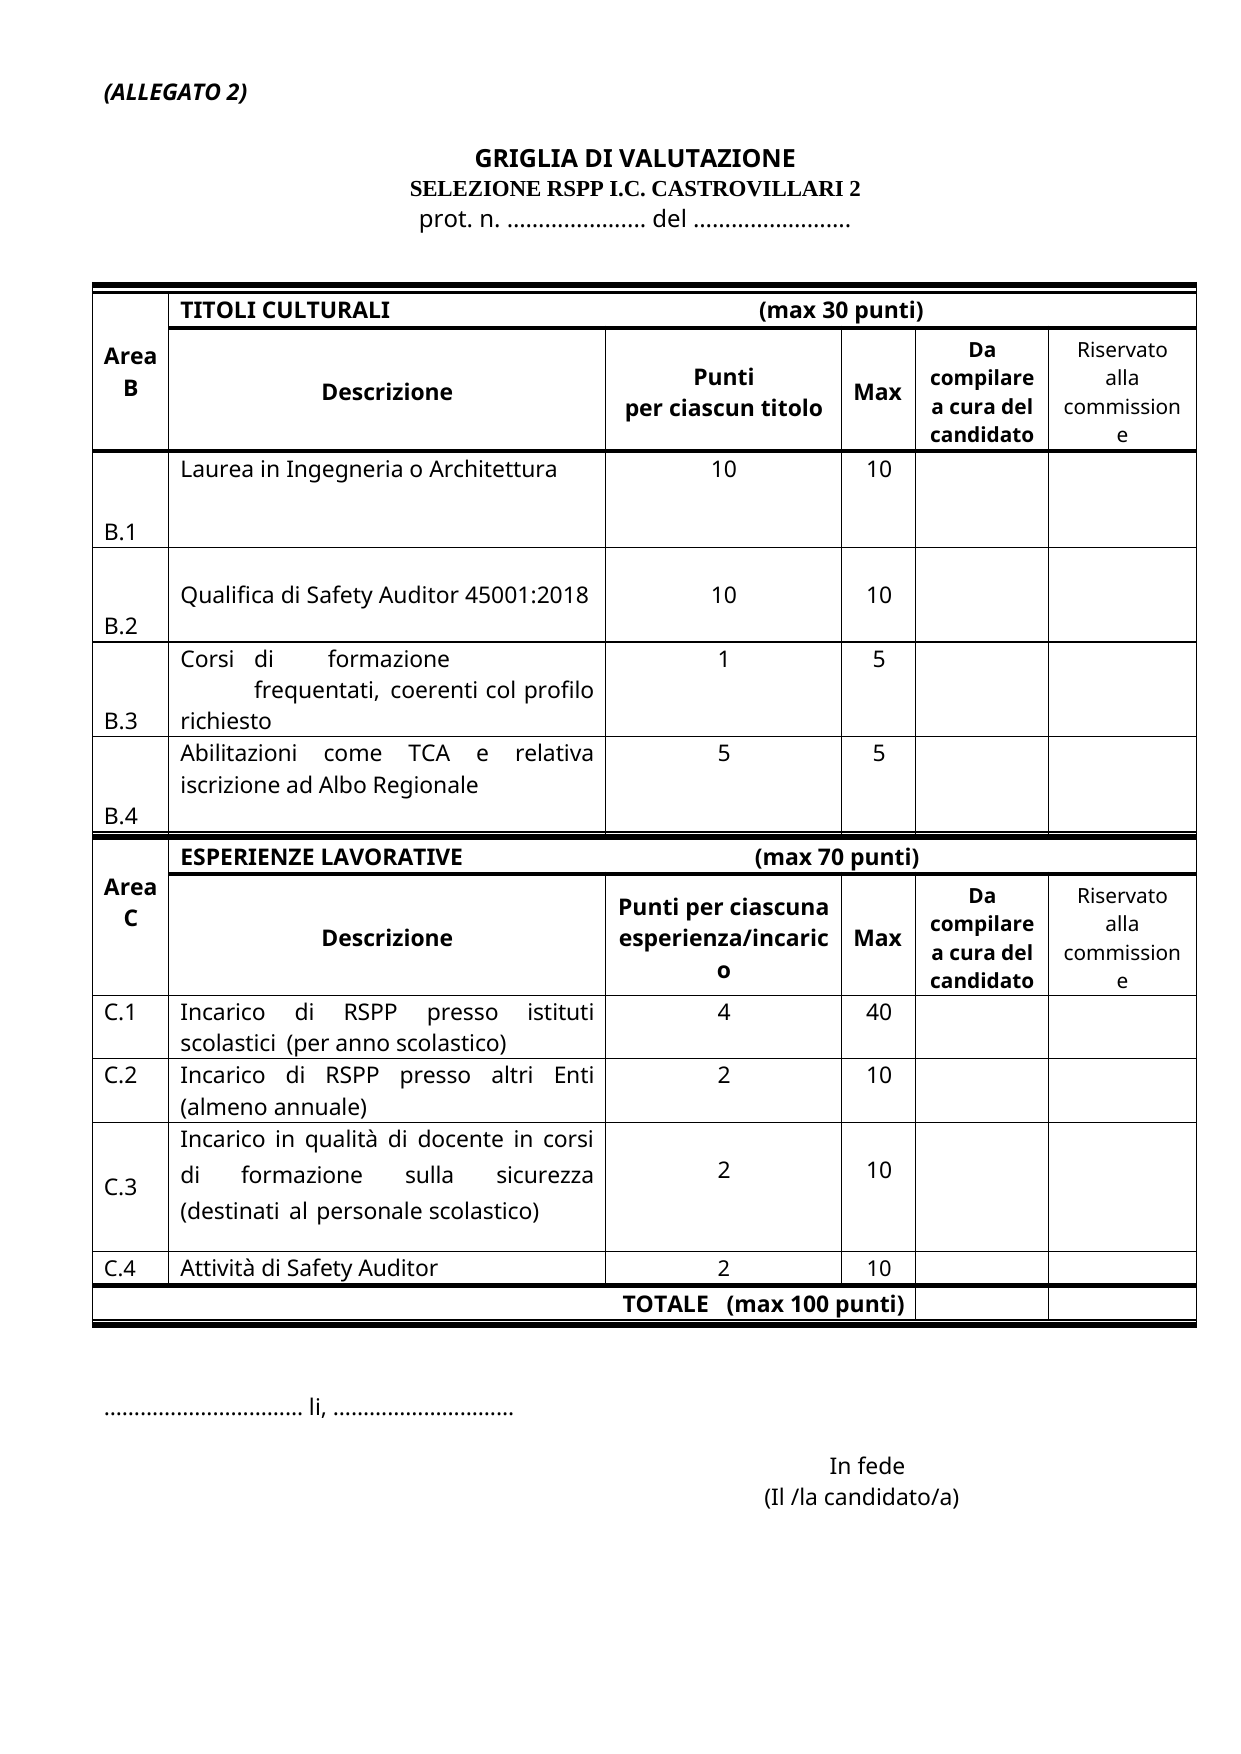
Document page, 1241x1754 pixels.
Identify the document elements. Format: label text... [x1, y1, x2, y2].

table_cell Riservato alla commissione [1049, 330, 1196, 449]
table_cell B.1 [93, 453, 168, 547]
table_cell 10 [606, 548, 841, 641]
table_cell 1 [606, 643, 841, 736]
table_cell Corsi di formazione frequentati, coerenti col profilo richiesto [169, 643, 605, 736]
table_cell B.4 [93, 737, 168, 831]
table_cell [1049, 1123, 1196, 1251]
table_cell ESPERIENZE LAVORATIVE (max 70 punti) [169, 840, 1196, 872]
table_cell [1049, 1059, 1196, 1122]
table_cell 4 [606, 996, 841, 1058]
table_cell C.3 [93, 1123, 168, 1251]
table_cell [1049, 1252, 1196, 1283]
table_cell 10 [842, 453, 915, 547]
table_cell 2 [606, 1123, 841, 1251]
table_cell 2 [606, 1059, 841, 1122]
table_cell 40 [842, 996, 915, 1058]
table_cell 10 [842, 548, 915, 641]
text (ALLEGATO 2) [103, 76, 1167, 107]
table_cell Max [842, 876, 915, 995]
table_cell [1049, 737, 1196, 831]
table_cell Incarico di RSPP presso altri Enti (almeno annuale) [169, 1059, 605, 1122]
table_cell Area C [93, 840, 168, 995]
table_cell 2 [606, 1252, 841, 1283]
table_cell Qualifica di Safety Auditor 45001:2018 [169, 548, 605, 641]
table_cell TOTALE (max 100 punti) [93, 1288, 915, 1319]
text (Il /la candidato/a) [103, 1481, 1167, 1513]
table_cell C.1 [93, 996, 168, 1058]
table_cell Punti per ciascuna esperienza/incarico [606, 876, 841, 995]
table_cell [1049, 453, 1196, 547]
table_cell Incarico in qualità di docente in corsi di formazione sulla sicurezza (destinati al personale scolastico) [169, 1123, 605, 1251]
table_cell [916, 1252, 1048, 1283]
text In fede [103, 1450, 1167, 1481]
table_cell [916, 643, 1048, 736]
table_cell Da compilare a cura del candidato [916, 876, 1048, 995]
table_cell Descrizione [169, 876, 605, 995]
table_cell 10 [606, 453, 841, 547]
table_cell [916, 1288, 1048, 1319]
table_cell C.2 [93, 1059, 168, 1122]
table_cell 5 [606, 737, 841, 831]
table_cell [916, 548, 1048, 641]
table_cell [1049, 643, 1196, 736]
table_cell Punti per ciascun titolo [606, 330, 841, 449]
table_cell C.4 [93, 1252, 168, 1283]
text GRIGLIA DI VALUTAZIONE [103, 141, 1167, 175]
text prot. n. …………..…..... del ……………………. [103, 201, 1167, 234]
table_cell 10 [842, 1123, 915, 1251]
table_cell Incarico di RSPP presso istituti scolastici (per anno scolastico) [169, 996, 605, 1058]
table_cell 10 [842, 1252, 915, 1283]
table_cell [916, 996, 1048, 1058]
table_cell Descrizione [169, 330, 605, 449]
text SELEZIONE RSPP I.C. CASTROVILLARI 2 [103, 175, 1167, 201]
table_header Area B [93, 294, 168, 449]
table_cell Laurea in Ingegneria o Architettura [169, 453, 605, 547]
table_cell Da compilare a cura del candidato [916, 330, 1048, 449]
text …………………………… li, ………………………… [103, 1391, 1167, 1422]
table_cell Abilitazioni come TCA e relativa iscrizione ad Albo Regionale [169, 737, 605, 831]
table_cell [916, 1059, 1048, 1122]
table_cell 10 [842, 1059, 915, 1122]
table_cell Max [842, 330, 915, 449]
table_cell 5 [842, 643, 915, 736]
table_cell [1049, 996, 1196, 1058]
table_cell Riservato alla commissione [1049, 876, 1196, 995]
table_cell [916, 737, 1048, 831]
table_cell Attività di Safety Auditor [169, 1252, 605, 1283]
table_cell [916, 1123, 1048, 1251]
table_cell [1049, 1288, 1196, 1319]
table_cell [1049, 548, 1196, 641]
table_cell B.2 [93, 548, 168, 641]
table_cell B.3 [93, 643, 168, 736]
table_cell [916, 453, 1048, 547]
table_cell 5 [842, 737, 915, 831]
table_header TITOLI CULTURALI (max 30 punti) [169, 294, 1196, 326]
